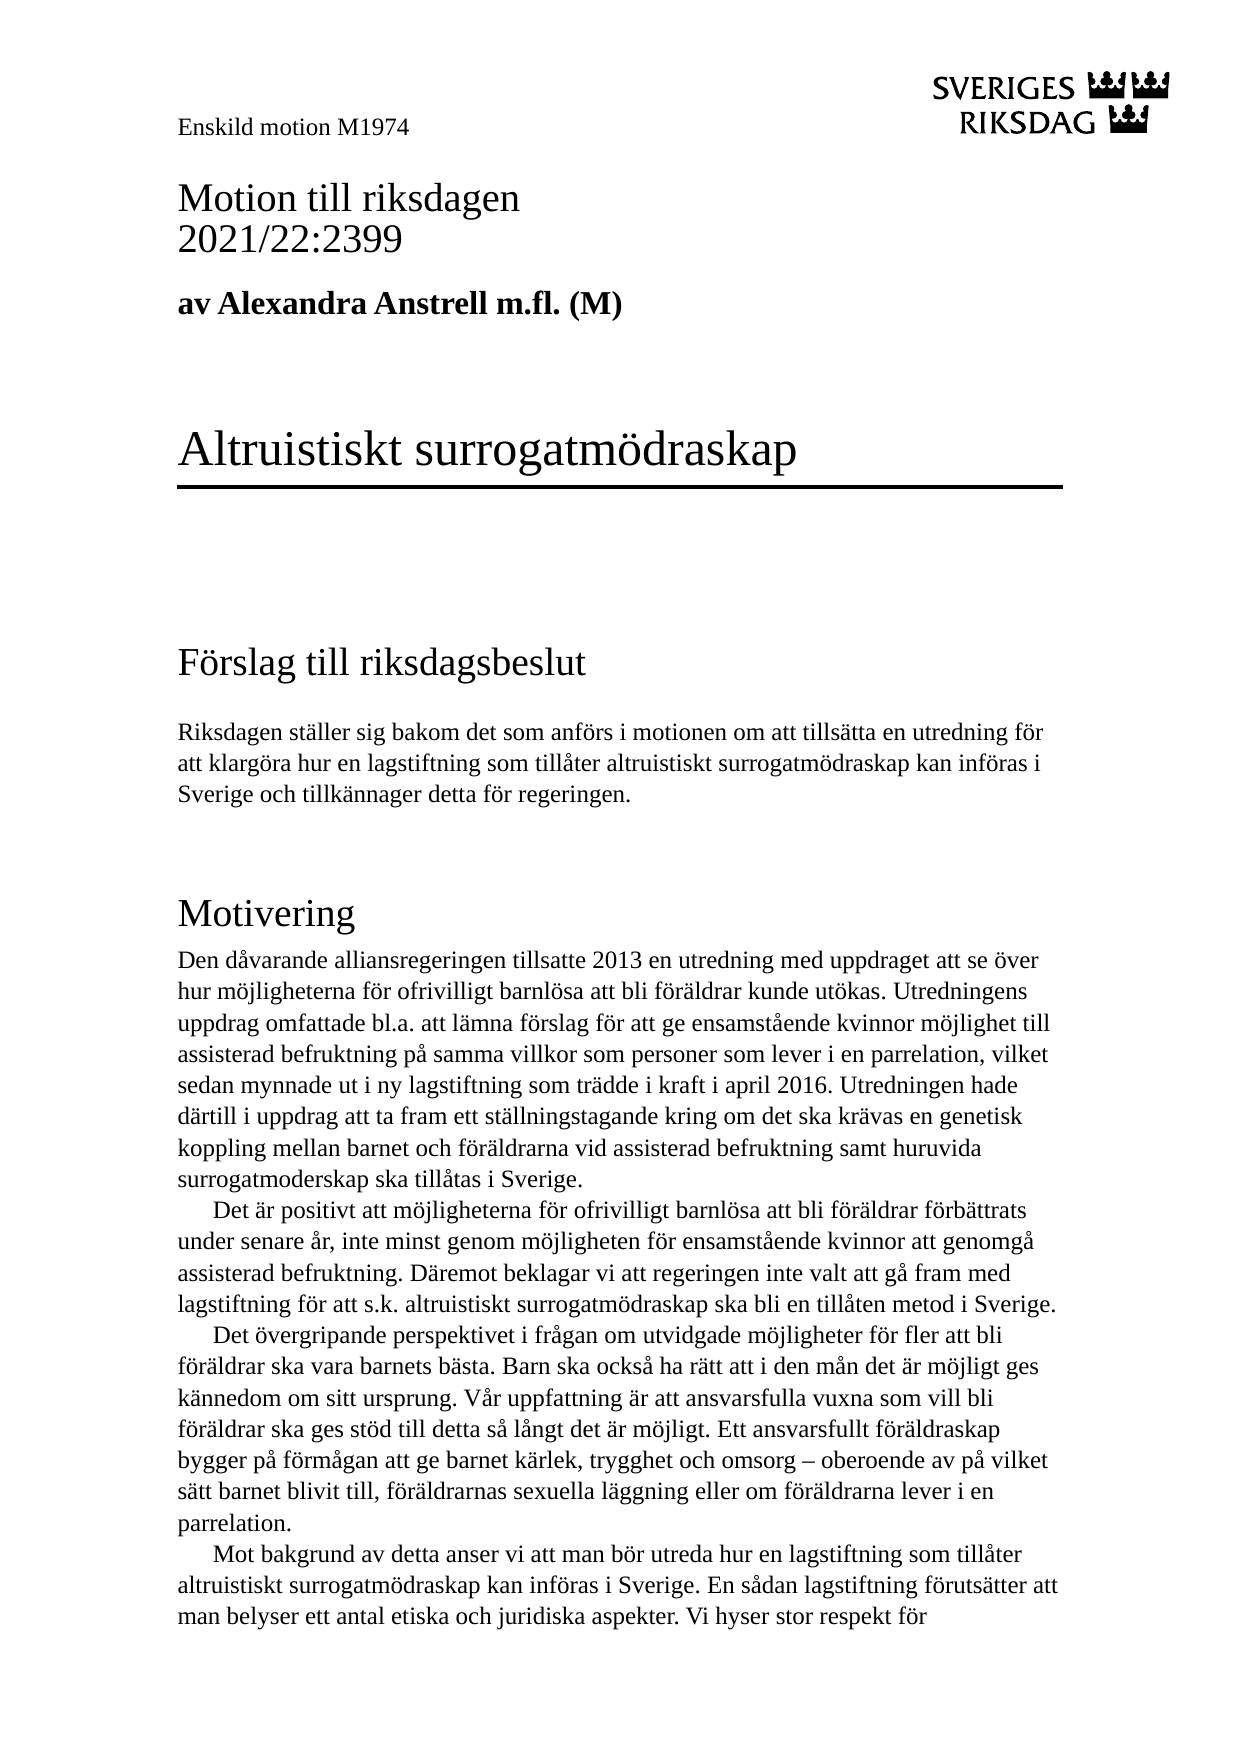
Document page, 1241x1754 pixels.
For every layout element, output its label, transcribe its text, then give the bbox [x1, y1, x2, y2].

text Det övergripande perspektivet i frågan om utvidgade möjligheter för fler att bli föräldrar ska vara barnets bästa. Barn ska också ha rätt att i den mån det är möjligt ges kännedom om sitt ursprung. Vår uppfattning är att ansvarsfulla vuxna som vill bli föräldrar ska ges stöd till detta så långt det är möjligt. Ett ansvarsfullt föräldraskap bygger på förmågan att ge barnet kärlek, trygghet och omsorg – oberoende av på vilket sätt barnet blivit till, föräldrarnas sexuella läggning eller om föräldrarna lever i en parrelation. [177, 1318, 1063, 1536]
text Den dåvarande alliansregeringen tillsatte 2013 en utredning med uppdraget att se över hur möjligheterna för ofrivilligt barnlösa att bli föräldrar kunde utökas. Utredningens uppdrag omfattade bl.a. att lämna förslag för att ge ensamstående kvinnor möjlighet till assisterad befruktning på samma villkor som personer som lever i en parrelation, vilket sedan mynnade ut i ny lagstiftning som trädde i kraft i april 2016. Utredningen hade därtill i uppdrag att ta fram ett ställningstagande kring om det ska krävas en genetisk koppling mellan barnet och föräldrarna vid assisterad befruktning samt huruvida surrogatmoderskap ska tillåtas i Sverige. [177, 943, 1063, 1193]
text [177, 1536, 1063, 1630]
text Det är positivt att möjligheterna för ofrivilligt barnlösa att bli föräldrar förbättrats under senare år, inte minst genom möjligheten för ensamstående kvinnor att genomgå assisterad befruktning. Däremot beklagar vi att regeringen inte valt att gå fram med lagstiftning för att s.k. altruistiskt surrogatmödraskap ska bli en tillåten metod i Sverige. [177, 1193, 1063, 1318]
